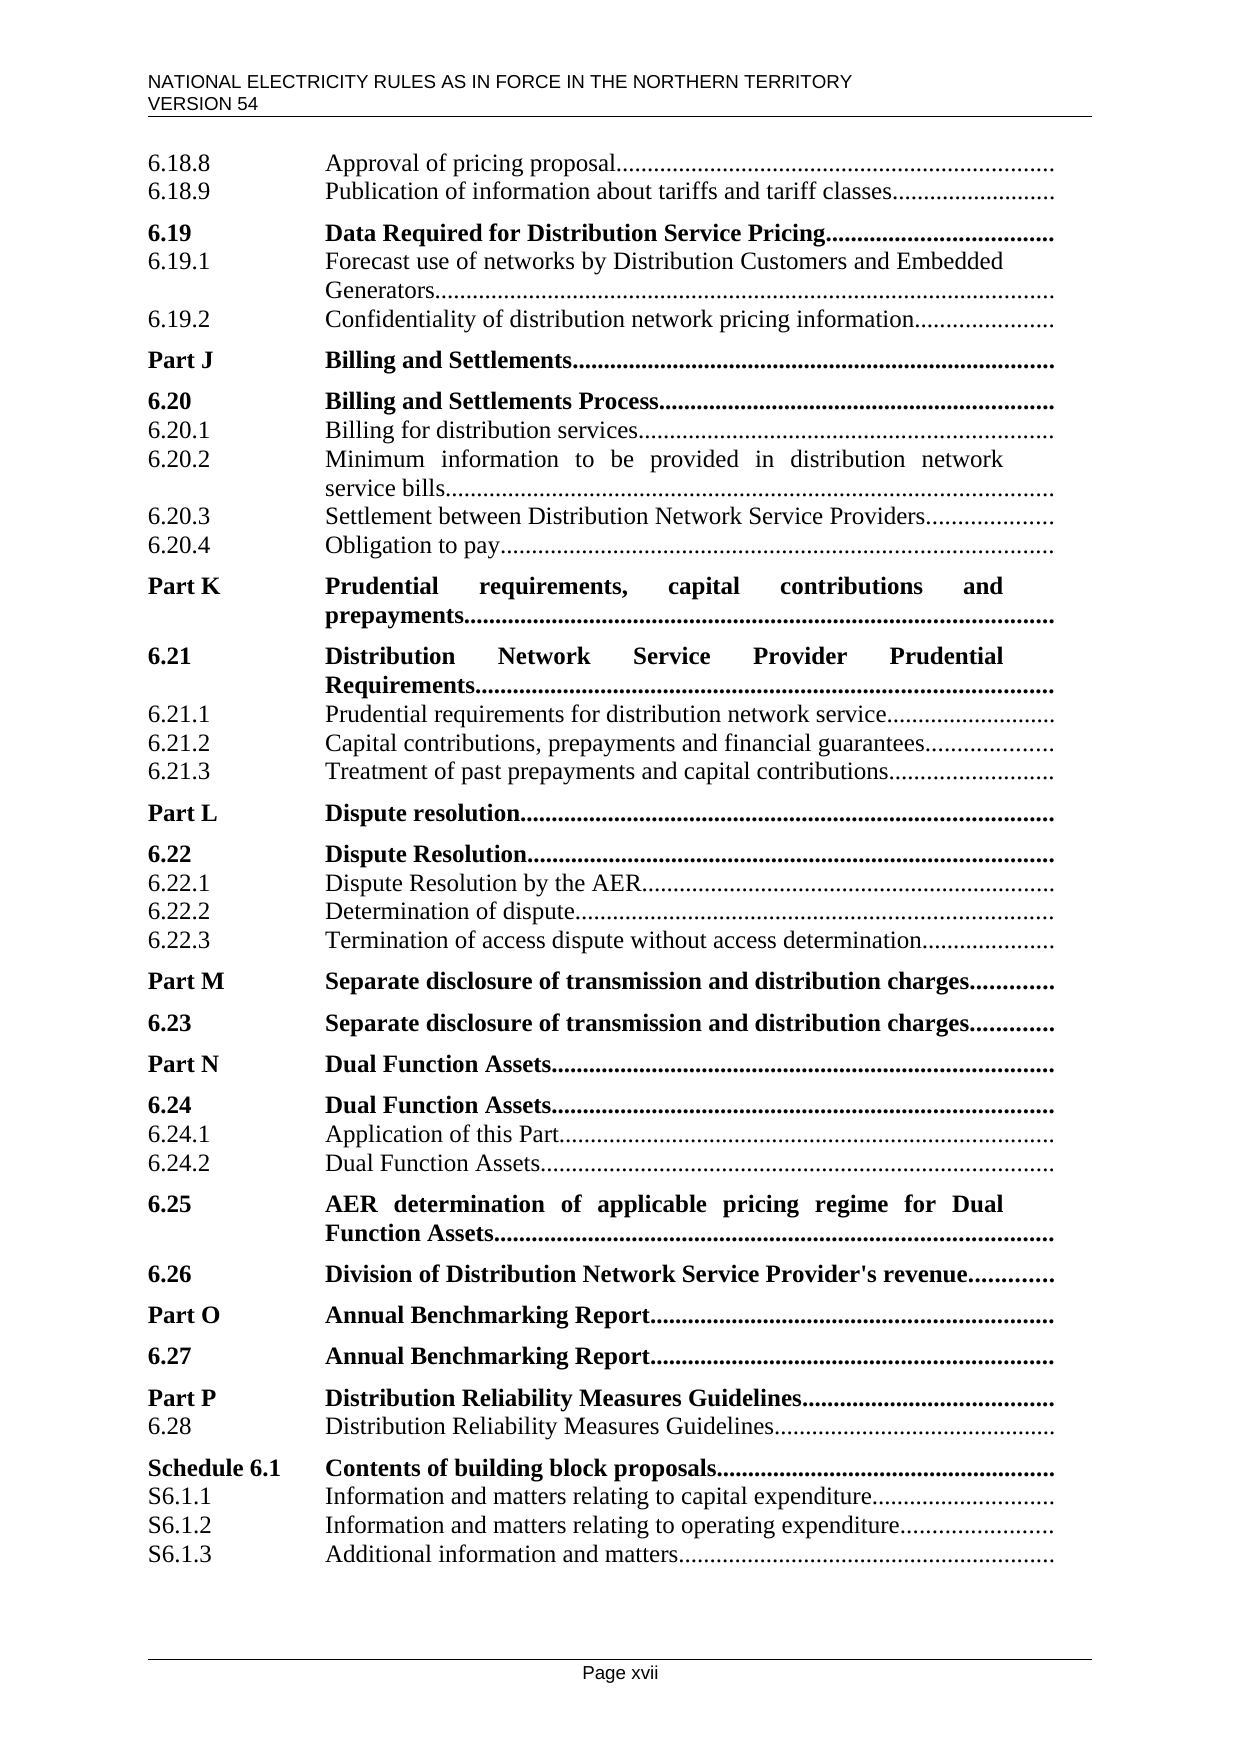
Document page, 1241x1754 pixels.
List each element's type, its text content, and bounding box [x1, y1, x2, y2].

text 6.24.2 Dual Function Assets 537 [148, 1148, 1004, 1176]
text 6.20.2 Minimum information to be provided in distribution network service bills 531 [148, 444, 1004, 501]
text Part M Separate disclosure of transmission and distribution charges 535 [148, 966, 1004, 995]
text 6.19.1 Forecast use of networks by Distribution Customers and Embedded Generators 529 [148, 246, 1004, 304]
text Part O Annual Benchmarking Report 539 [148, 1300, 1004, 1329]
text 6.22.3 Termination of access dispute without access determination 535 [148, 925, 1004, 954]
text Part L Dispute resolution 533 [148, 798, 1004, 826]
text S6.1.2 Information and matters relating to operating expenditure 542 [148, 1510, 1004, 1539]
text 6.22 Dispute Resolution 533 [148, 839, 1004, 868]
text 6.22.2 Determination of dispute 534 [148, 896, 1004, 925]
text 6.28 Distribution Reliability Measures Guidelines 540 [148, 1411, 1004, 1440]
text 6.20.3 Settlement between Distribution Network Service Providers 531 [148, 501, 1004, 530]
text 6.20.1 Billing for distribution services 529 [148, 415, 1004, 444]
text 6.21 Distribution Network Service Provider Prudential Requirements 532 [148, 641, 1004, 699]
text S6.1.3 Additional information and matters 543 [148, 1539, 1004, 1568]
text 6.24 Dual Function Assets 537 [148, 1090, 1004, 1119]
text 6.22.1 Dispute Resolution by the AER 533 [148, 868, 1004, 896]
text 6.25 AER determination of applicable pricing regime for Dual Function Assets 537 [148, 1189, 1004, 1246]
text Part N Dual Function Assets 536 [148, 1049, 1004, 1078]
text 6.20 Billing and Settlements Process 529 [148, 386, 1004, 415]
text 6.18.9 Publication of information about tariffs and tariff classes 528 [148, 176, 1004, 205]
text 6.19.2 Confidentiality of distribution network pricing information 529 [148, 304, 1004, 333]
text Part J Billing and Settlements 529 [148, 345, 1004, 374]
text 6.21.2 Capital contributions, prepayments and financial guarantees 533 [148, 728, 1004, 756]
text 6.20.4 Obligation to pay 531 [148, 530, 1004, 559]
text 6.26 Division of Distribution Network Service Provider's revenue 538 [148, 1259, 1004, 1288]
text 6.21.3 Treatment of past prepayments and capital contributions 533 [148, 756, 1004, 785]
text 6.24.1 Application of this Part 537 [148, 1119, 1004, 1148]
text Part P Distribution Reliability Measures Guidelines 540 [148, 1383, 1004, 1411]
text 6.23 Separate disclosure of transmission and distribution charges 535 [148, 1008, 1004, 1036]
text Schedule 6.1 Contents of building block proposals 540 [148, 1453, 1004, 1481]
text Part K Prudential requirements, capital contributions and prepayments 532 [148, 571, 1004, 629]
text 6.21.1 Prudential requirements for distribution network service 532 [148, 699, 1004, 728]
text 6.19 Data Required for Distribution Service Pricing 529 [148, 218, 1004, 246]
text 6.27 Annual Benchmarking Report 539 [148, 1341, 1004, 1370]
text 6.18.8 Approval of pricing proposal 527 [148, 148, 1004, 176]
text S6.1.1 Information and matters relating to capital expenditure 540 [148, 1481, 1004, 1510]
